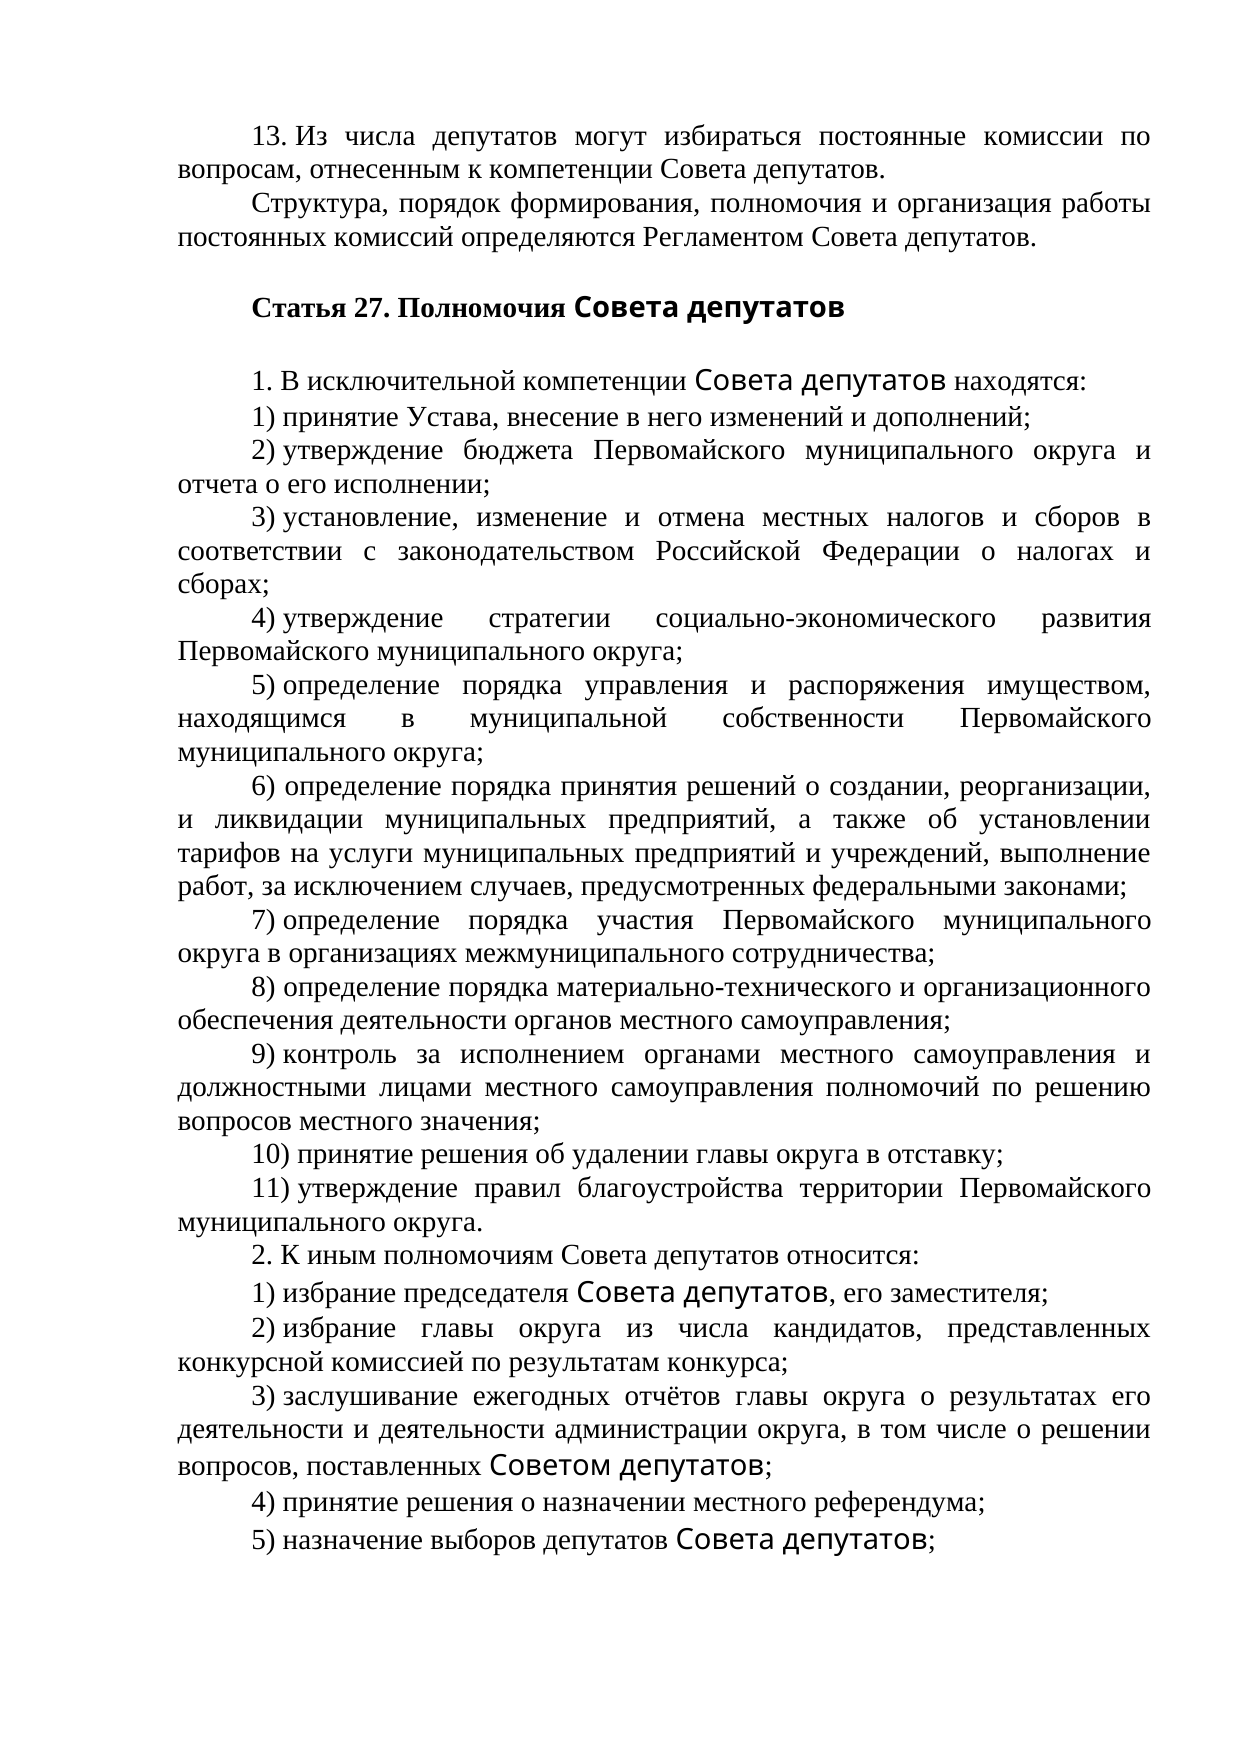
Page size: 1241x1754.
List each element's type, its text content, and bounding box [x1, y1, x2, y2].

text Структура, порядок формирования, полномочия и организация работы постоянных комиссий определяются Регламентом Совета депутатов. [177, 185, 1152, 252]
text 9) контроль за исполнением органами местного самоуправления и должностными лицами местного самоуправления полномочий по решению вопросов местного значения; [177, 1036, 1152, 1137]
text 10) принятие решения об удалении главы округа в отставку; [177, 1137, 1152, 1170]
text 2. К иным полномочиям Совета депутатов относится: [177, 1237, 1152, 1271]
text 3) заслушивание ежегодных отчётов главы округа о результатах его деятельности и деятельности администрации округа, в том числе о решении вопросов, поставленных Советом депутатов; [177, 1378, 1152, 1484]
text 1. В исключительной компетенции Совета депутатов находятся: [177, 359, 1152, 399]
text 5) определение порядка управления и распоряжения имуществом, находящимся в муниципальной собственности Первомайского муниципального округа; [177, 667, 1152, 768]
text 11) утверждение правил благоустройства территории Первомайского муниципального округа. [177, 1170, 1152, 1237]
text 3) установление, изменение и отмена местных налогов и сборов в соответствии с законодательством Российской Федерации о налогах и сборах; [177, 499, 1152, 600]
text 4) утверждение стратегии социально-экономического развития Первомайского муниципального округа; [177, 600, 1152, 667]
text 7) определение порядка участия Первомайского муниципального округа в организациях межмуниципального сотрудничества; [177, 902, 1152, 969]
text 4) принятие решения о назначении местного референдума; [177, 1484, 1152, 1518]
text 1) принятие Устава, внесение в него изменений и дополнений; [177, 399, 1152, 432]
text 2) утверждение бюджета Первомайского муниципального округа и отчета о его исполнении; [177, 432, 1152, 499]
text 8) определение порядка материально-технического и организационного обеспечения деятельности органов местного самоуправления; [177, 969, 1152, 1036]
text Статья 27. Полномочия Совета депутатов [177, 286, 1152, 326]
text 2) избрание главы округа из числа кандидатов, представленных конкурсной комиссией по результатам конкурса; [177, 1311, 1152, 1378]
text 5) назначение выборов депутатов Совета депутатов; [177, 1518, 1152, 1558]
text 13. Из числа депутатов могут избираться постоянные комиссии по вопросам, отнесенным к компетенции Совета депутатов. [177, 118, 1152, 185]
text 6) определение порядка принятия решений о создании, реорганизации, и ликвидации муниципальных предприятий, а также об установлении тарифов на услуги муниципальных предприятий и учреждений, выполнение работ, за исключением случаев, предусмотренных федеральными законами; [177, 768, 1152, 902]
text 1) избрание председателя Совета депутатов, его заместителя; [177, 1271, 1152, 1311]
